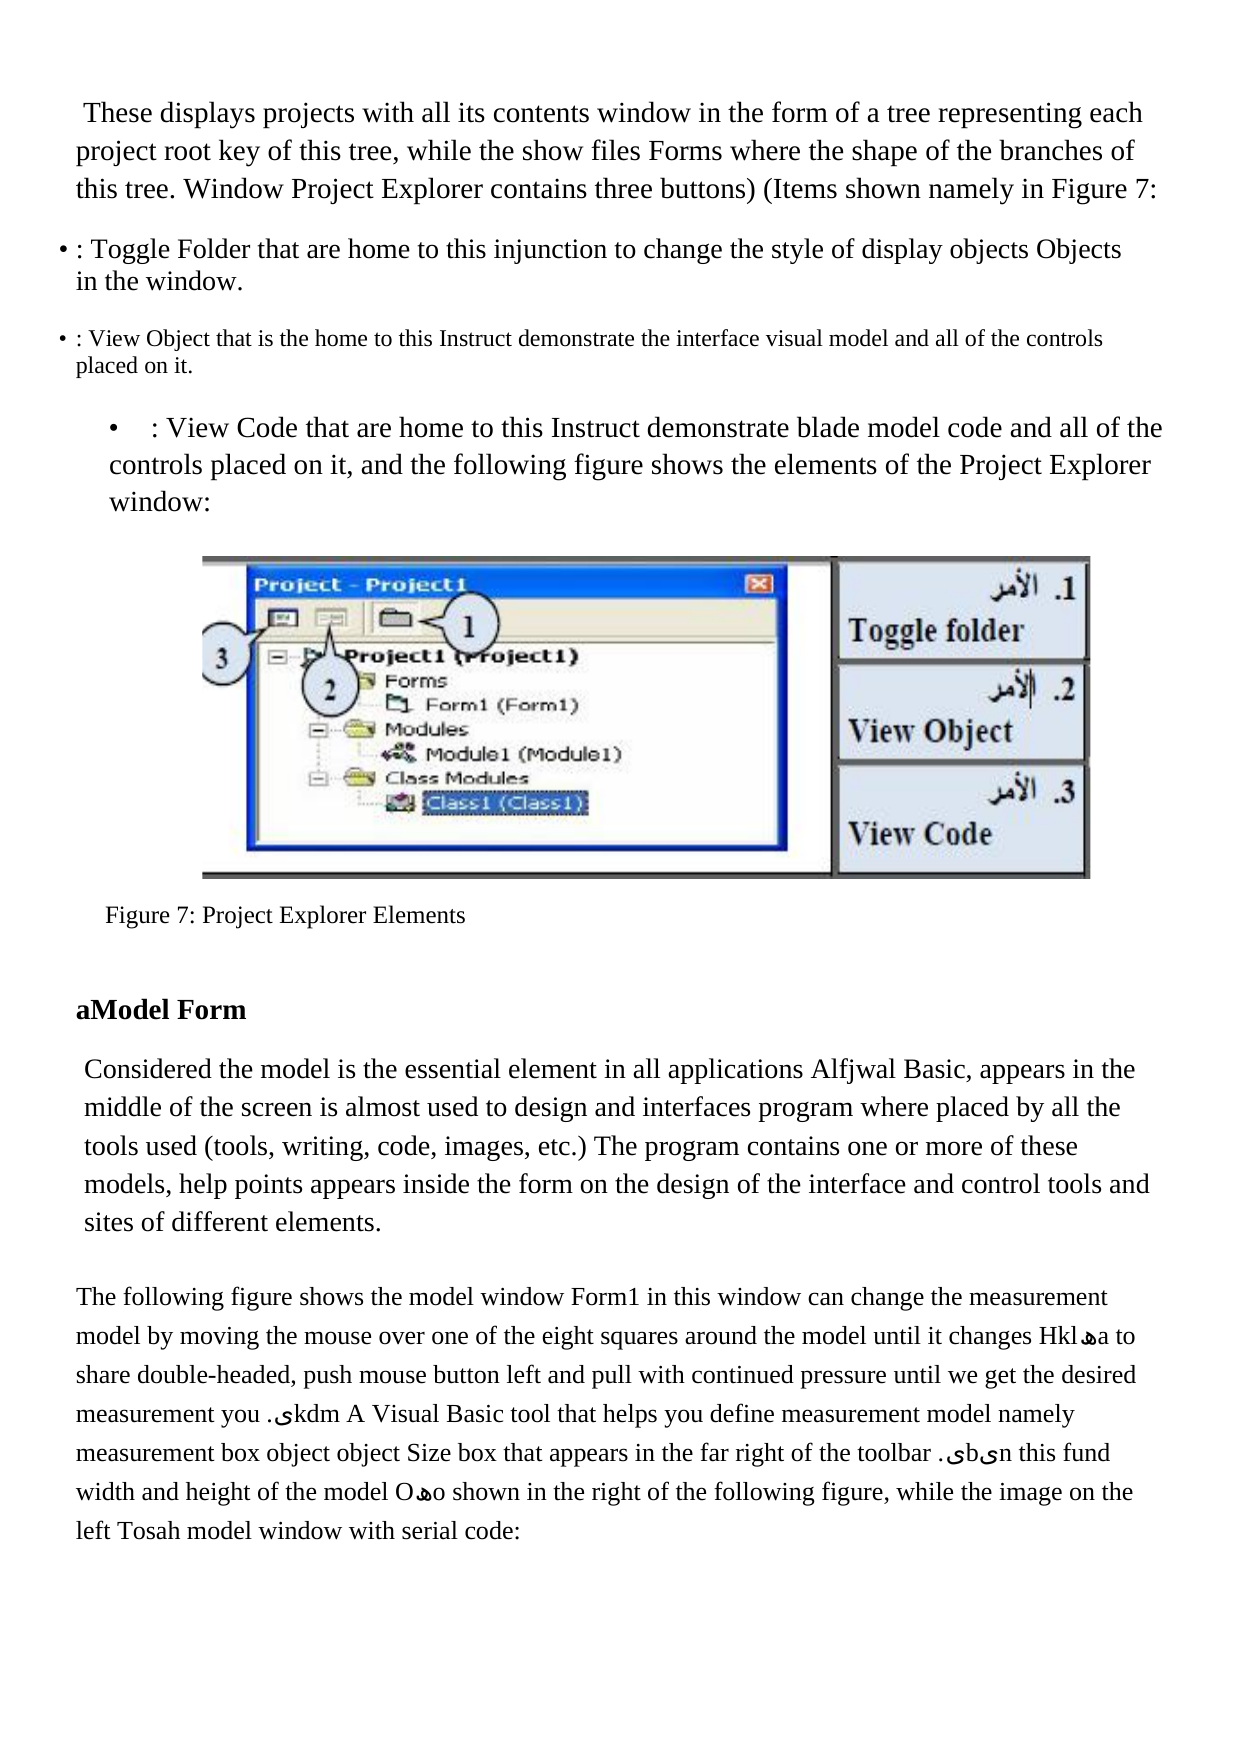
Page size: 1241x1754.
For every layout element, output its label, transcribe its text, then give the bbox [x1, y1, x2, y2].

list : View Object that is the home to this Instruct demonstrate the interface visual model and all of the controls placed on it. [58, 323, 1148, 379]
text The following figure shows the model window Form1 in this window can change the measurement model by moving the mouse over one of the eight squares around the model until it changes Hklھa to share double-headed, push mouse button left and pull with continued pressure until we get the desired measurement you .یkdm A Visual Basic tool that helps you define measurement model namely measurement box object object Size box that appears in the far right of the toolbar .یbیn this fund width and height of the model Oھo shown in the right of the following figure, while the image on the left Tosah model window with serial code: [76, 1281, 1165, 1545]
text Considered the model is the essential element in all applications Alfjwal Basic, appears in the middle of the screen is almost used to design and interfaces program where placed by all the tools used (tools, writing, code, images, etc.) The program contains one or more of these models, help points appears inside the form on the design of the interface and control tools and sites of different elements. [84, 1052, 1165, 1237]
text These displays projects with all its contents window in the form of a tree representing each project root key of this tree, while the show files Forms where the shape of the branches of this tree. Window Project Explorer contains three buttons) (Items shown namely in Figure 7: [76, 95, 1165, 204]
text Figure 7: Project Explorer Elements [105, 901, 1186, 929]
text aModel Form [76, 992, 1159, 1025]
list : Toggle Folder that are home to this injunction to change the style of display objects Objects in the window. [58, 232, 1148, 296]
list : View Code that are home to this Instruct demonstrate blade model code and all of the controls placed on it, and the following figure shows the elements of the Project Explorer window: [108, 411, 1165, 518]
picture [202, 556, 1091, 879]
